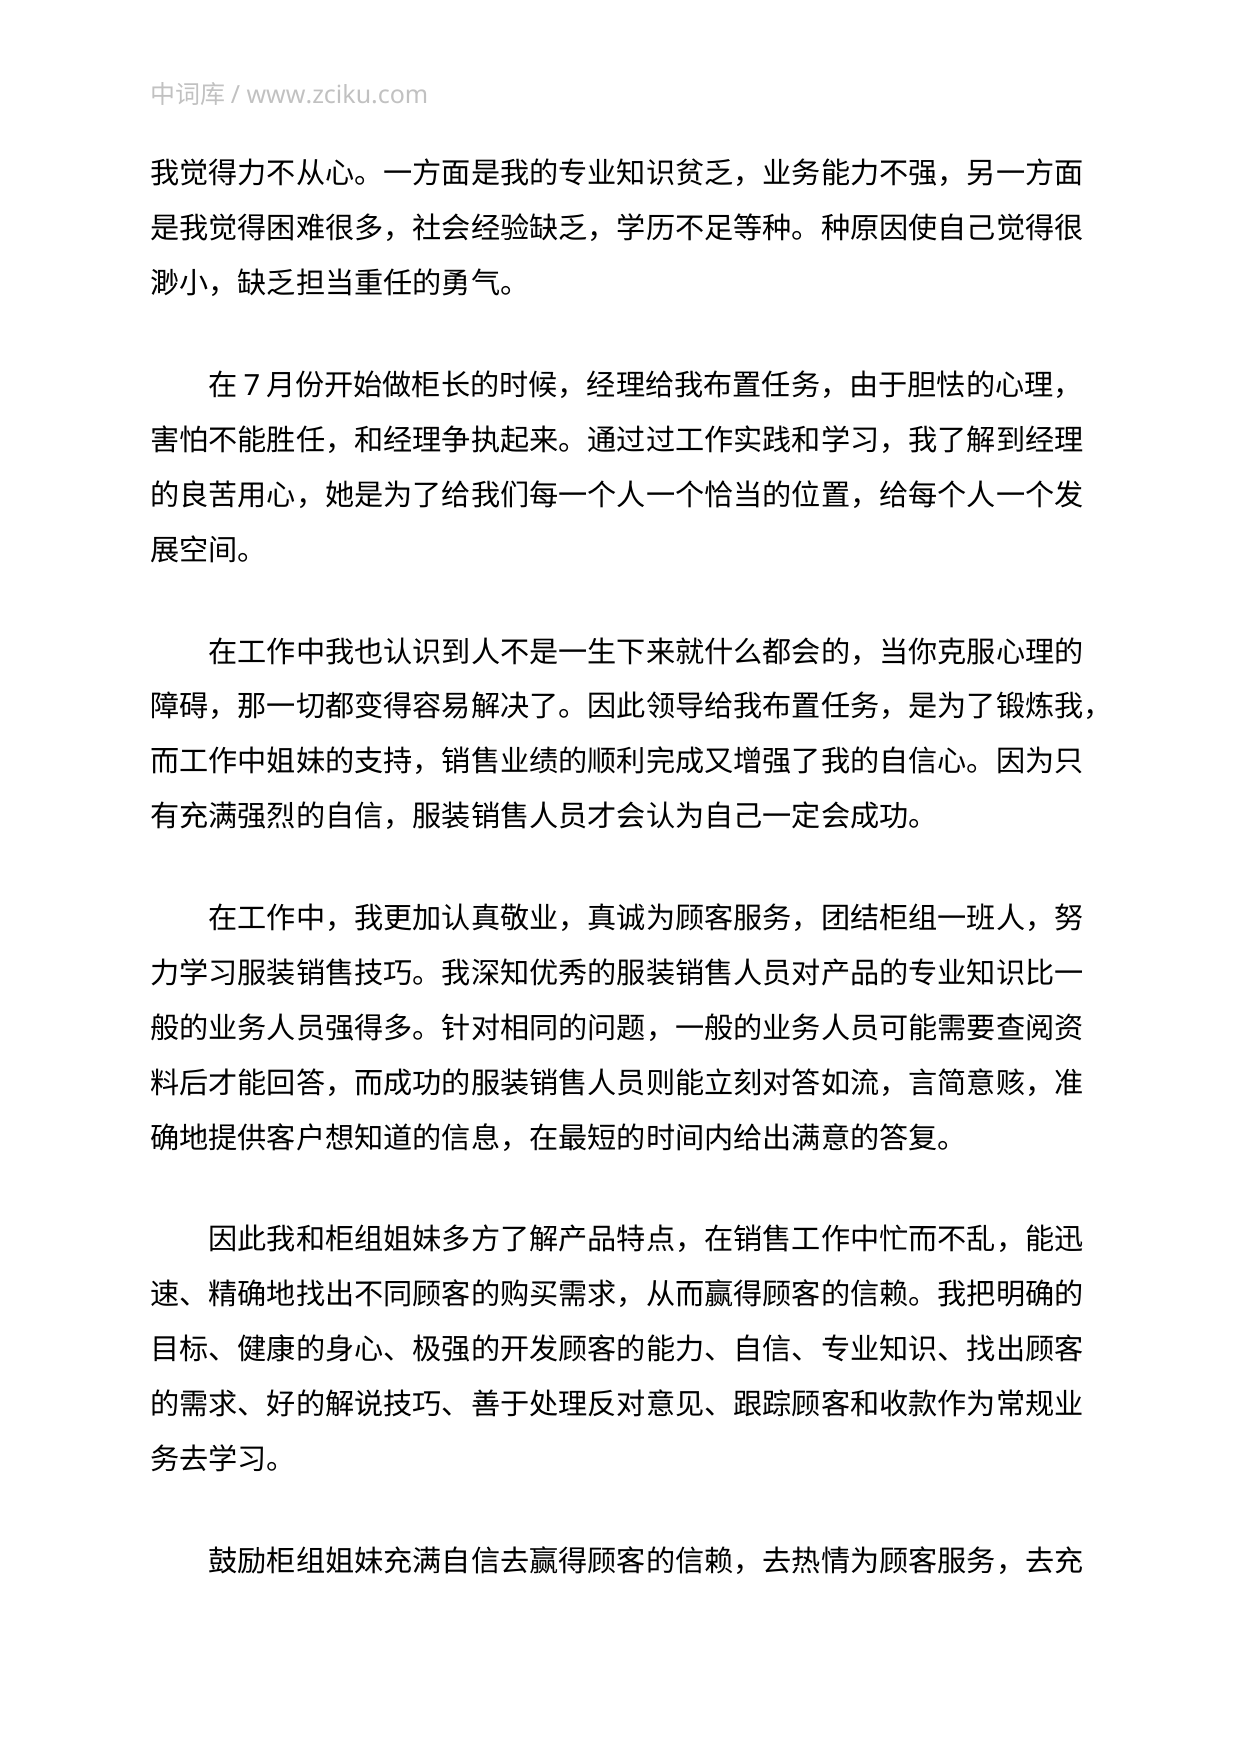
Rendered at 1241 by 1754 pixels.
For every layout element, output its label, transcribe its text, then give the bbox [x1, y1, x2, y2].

text 因此我和柜组姐妹多方了解产品特点，在销售工作中忙而不乱，能迅速、精确地找出不同顾客的购买需求，从而赢得顾客的信赖。我把明确的目标、健康的身心、极强的开发顾客的能力、自信、专业知识、找出顾客的需求、好的解说技巧、善于处理反对意见、跟踪顾客和收款作为常规业务去学习。 [150, 1216, 1090, 1478]
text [150, 1537, 1090, 1579]
text 在工作中，我更加认真敬业，真诚为顾客服务，团结柜组一班人，努力学习服装销售技巧。我深知优秀的服装销售人员对产品的专业知识比一般的业务人员强得多。针对相同的问题，一般的业务人员可能需要查阅资料后才能回答，而成功的服装销售人员则能立刻对答如流，言简意赅，准确地提供客户想知道的信息，在最短的时间内给出满意的答复。 [150, 894, 1090, 1156]
text 在工作中我也认识到人不是一生下来就什么都会的，当你克服心理的障碍，那一切都变得容易解决了。因此领导给我布置任务，是为了锻炼我，而工作中姐妹的支持，销售业绩的顺利完成又增强了我的自信心。因为只有充满强烈的自信，服装销售人员才会认为自己一定会成功。 [150, 628, 1090, 835]
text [150, 150, 1090, 302]
text 在7月份开始做柜长的时候，经理给我布置任务，由于胆怯的心理，害怕不能胜任，和经理争执起来。通过过工作实践和学习，我了解到经理的良苦用心，她是为了给我们每一个人一个恰当的位置，给每个人一个发展空间。 [150, 362, 1090, 569]
